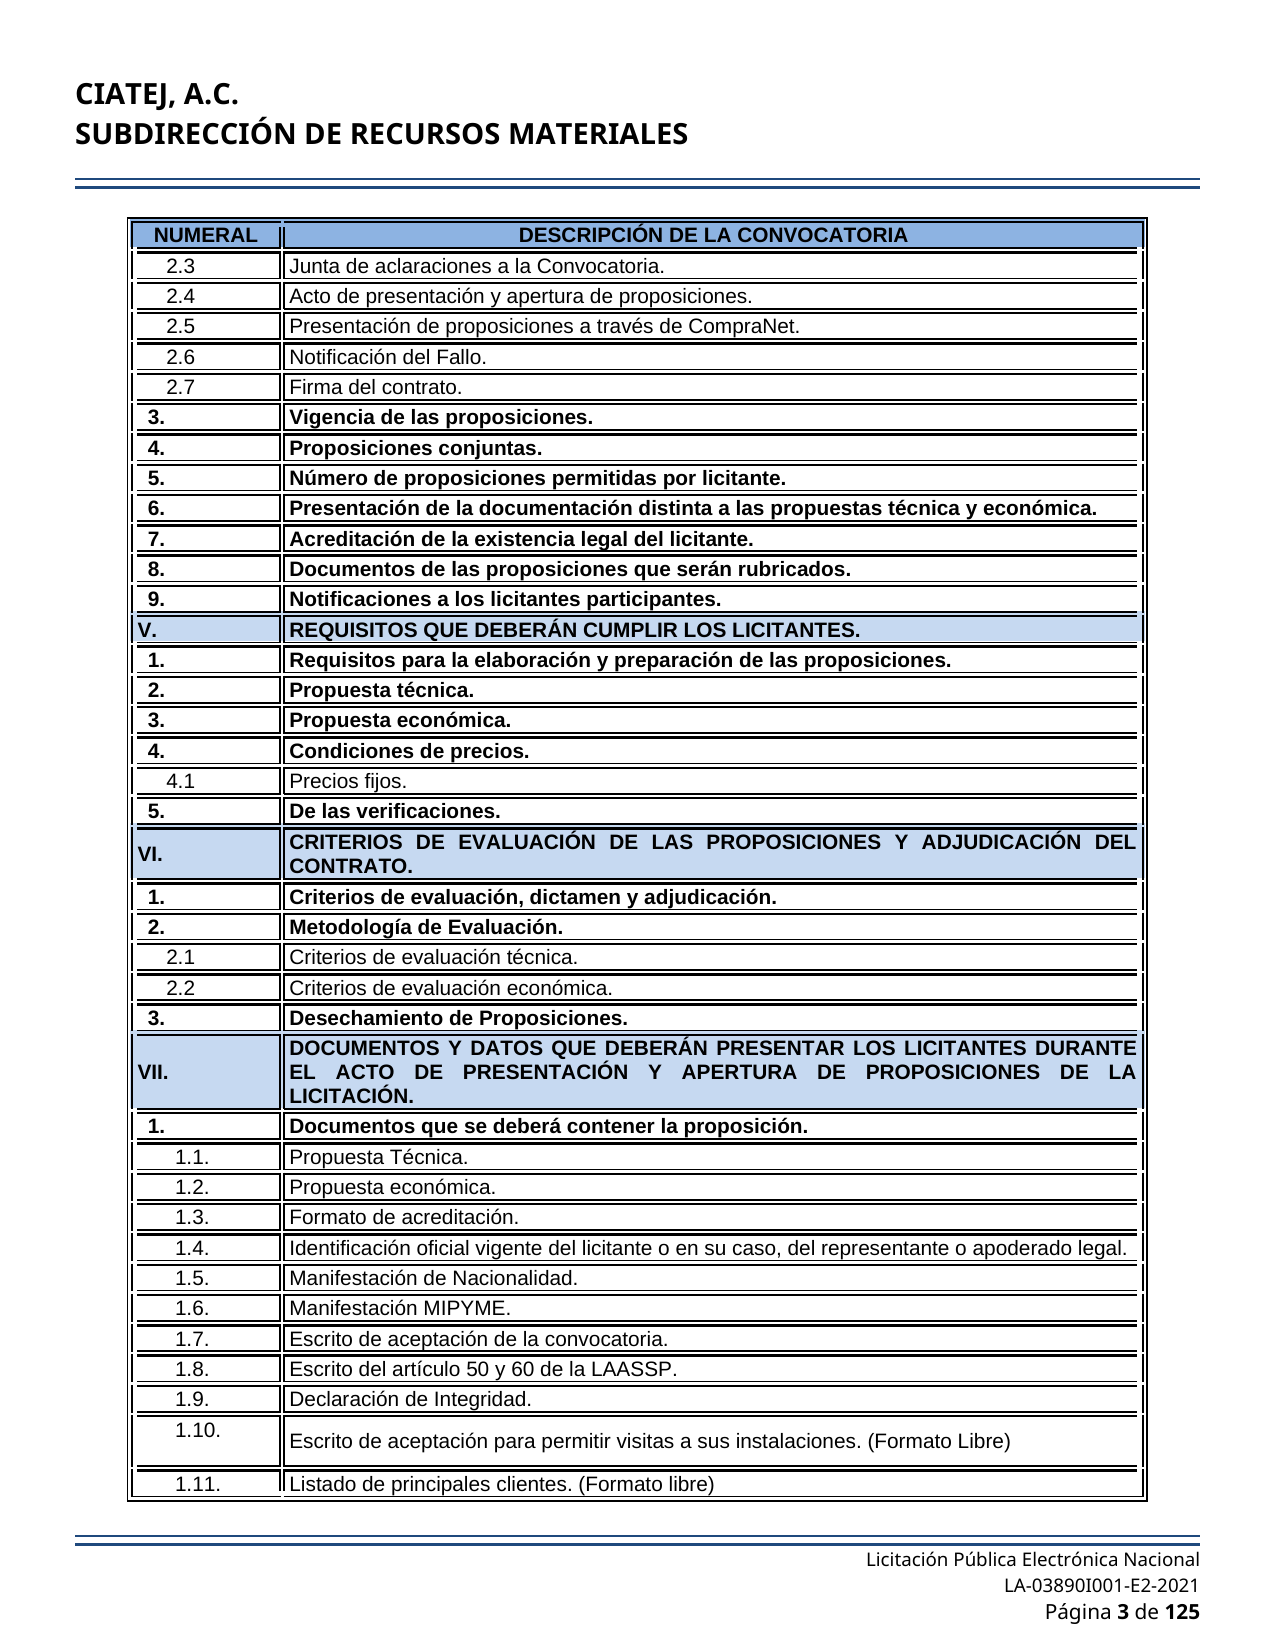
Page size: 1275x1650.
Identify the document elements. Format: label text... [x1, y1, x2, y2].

table_cell [130, 1169, 282, 1199]
table_cell Propuesta técnica. [282, 672, 1145, 702]
table_cell 6. [130, 490, 282, 520]
table_cell 1. [130, 641, 282, 672]
table_cell Propuesta económica. [282, 1169, 1145, 1199]
table_cell Criterios de evaluación, dictamen y adjudicación. [282, 878, 1145, 908]
table_cell 3. [130, 399, 282, 429]
table_header DESCRIPCIÓN de la CONVOCATORIA [282, 219, 1145, 247]
table_cell VII. [130, 1030, 282, 1108]
table_cell Criterios de evaluación económica. [282, 969, 1145, 999]
table_cell Requisitos para la elaboración y preparación de las proposiciones. [282, 641, 1145, 672]
table_cell Presentación de proposiciones a través de CompraNet. [282, 308, 1145, 338]
table_cell REQUISITOS QUE DEBERÁN CUMPLIR LOS LICITANTES. [282, 611, 1145, 641]
table_cell Precios fijos. [282, 763, 1145, 793]
table_cell Condiciones de precios. [282, 732, 1145, 763]
table_cell 4. [130, 429, 282, 459]
table_cell Escrito del artículo 50 y 60 de la LAASSP. [282, 1350, 1145, 1381]
table_cell 5. [130, 793, 282, 823]
table_cell Firma del contrato. [282, 369, 1145, 399]
table_cell [130, 1350, 282, 1381]
table_cell 4. [130, 732, 282, 763]
table_cell 3. [130, 999, 282, 1030]
table_cell Identificación oficial vigente del licitante o en su caso, del representante o apoderado legal. [282, 1229, 1145, 1259]
table_cell Notificaciones a los licitantes participantes. [282, 581, 1145, 611]
table_cell [130, 1260, 282, 1290]
table_cell 2. [130, 909, 282, 939]
table_cell DOCUMENTOS Y DATOS QUE DEBERÁN PRESENTAR LOS LICITANTES DURANTE EL ACTO DE PRESENTACIÓN Y APERTURA DE PROPOSICIONES DE LA LICITACIÓN. [282, 1030, 1145, 1108]
table_cell 3. [130, 702, 282, 732]
table_cell 2.4 [130, 278, 282, 308]
table_cell 2.7 [130, 369, 282, 399]
table_cell De las verificaciones. [282, 793, 1145, 823]
table_cell 9. [130, 581, 282, 611]
table_cell 2.2 [130, 969, 282, 999]
table_cell 2.5 [130, 308, 282, 338]
table_cell Criterios de evaluación técnica. [282, 939, 1145, 969]
table_cell Vigencia de las proposiciones. [282, 399, 1145, 429]
table_cell [130, 1381, 282, 1411]
table_cell [130, 1229, 282, 1259]
table_cell 2. [130, 672, 282, 702]
table_cell Manifestación MIPYME. [282, 1290, 1145, 1320]
table_cell Número de proposiciones permitidas por licitante. [282, 460, 1145, 490]
table_cell [130, 1290, 282, 1320]
table_header Numeral [130, 219, 282, 247]
table_cell Escrito de aceptación de la convocatoria. [282, 1320, 1145, 1350]
table_cell 2.6 [130, 338, 282, 368]
table_cell 7. [130, 520, 282, 550]
table_cell [130, 1320, 282, 1350]
table_cell Documentos que se deberá contener la proposición. [282, 1108, 1145, 1138]
table_cell 5. [130, 460, 282, 490]
table_cell Notificación del Fallo. [282, 338, 1145, 368]
table_cell VI. [130, 823, 282, 878]
table_cell [130, 1411, 282, 1465]
table_cell Junta de aclaraciones a la Convocatoria. [282, 247, 1145, 278]
table_cell 2.3 [130, 247, 282, 278]
table_cell 1. [130, 1108, 282, 1138]
table_cell [130, 1138, 282, 1168]
table_cell Formato de acreditación. [282, 1199, 1145, 1229]
table_cell CRITERIOS DE EVALUACIÓN DE LAS PROPOSICIONES Y ADJUDICACIÓN DEL CONTRATO. [282, 823, 1145, 878]
table_cell 1. [130, 878, 282, 908]
table_cell Declaración de Integridad. [282, 1381, 1145, 1411]
table_cell 4.1 [130, 763, 282, 793]
table_cell Escrito de aceptación para permitir visitas a sus instalaciones. (Formato Libre) [282, 1411, 1145, 1465]
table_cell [282, 1465, 1145, 1496]
table_cell Metodología de Evaluación. [282, 909, 1145, 939]
table_cell Manifestación de Nacionalidad. [282, 1260, 1145, 1290]
table_cell Documentos de las proposiciones que serán rubricados. [282, 550, 1145, 581]
table_cell 2.1 [130, 939, 282, 969]
table_cell Desechamiento de Proposiciones. [282, 999, 1145, 1030]
table_cell [130, 1199, 282, 1229]
table_cell Propuesta económica. [282, 702, 1145, 732]
table_cell Proposiciones conjuntas. [282, 429, 1145, 459]
table_cell Presentación de la documentación distinta a las propuestas técnica y económica. [282, 490, 1145, 520]
table_cell Acto de presentación y apertura de proposiciones. [282, 278, 1145, 308]
table_cell Acreditación de la existencia legal del licitante. [282, 520, 1145, 550]
table_cell V. [130, 611, 282, 641]
table_cell Propuesta Técnica. [282, 1138, 1145, 1168]
table_cell [130, 1465, 282, 1496]
table_cell 8. [130, 550, 282, 581]
